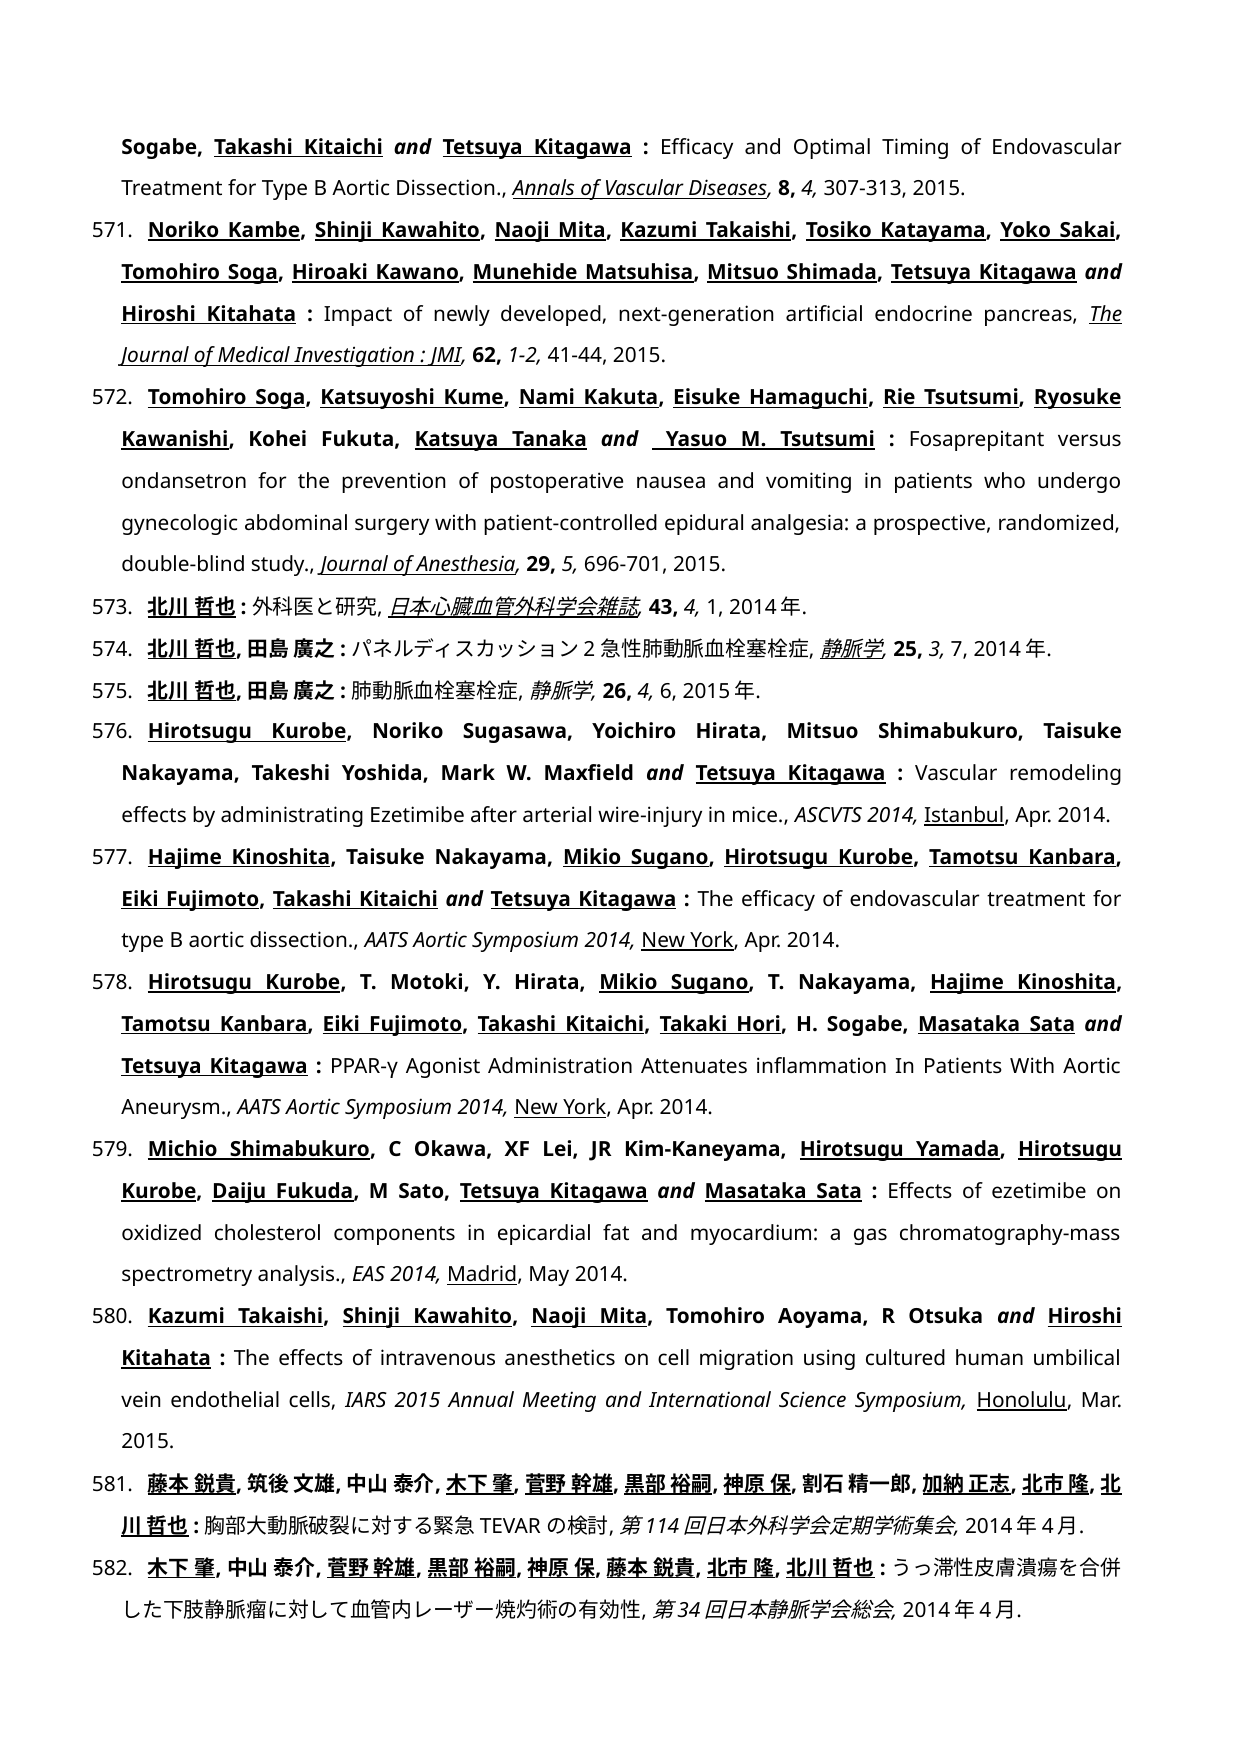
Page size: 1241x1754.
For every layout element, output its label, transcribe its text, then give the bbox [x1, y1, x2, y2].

list Michio Shimabukuro, C Okawa, XF Lei, JR Kim-Kaneyama, Hirotsugu Yamada, Hirotsugu Kurobe, Daiju Fukuda, M Sato, Tetsuya Kitagawa and Masataka Sata : Effects of ezetimibe on oxidized cholesterol components in epicardial fat and myocardium: a gas chromatography-mass spectrometry analysis., EAS 2014, Madrid, May 2014. [92, 1128, 1122, 1295]
list 木下 肇, 中山 泰介, 菅野 幹雄, 黒部 裕嗣, 神原 保, 藤本 鋭貴, 北市 隆, 北川 哲也 : うっ滞性皮膚潰瘍を合併した下肢静脈瘤に対して血管内レーザー焼灼術の有効性, 第34回日本静脈学会総会, 2014年4月. [92, 1545, 1122, 1629]
list Hirotsugu Kurobe, Noriko Sugasawa, Yoichiro Hirata, Mitsuo Shimabukuro, Taisuke Nakayama, Takeshi Yoshida, Mark W. Maxfield and Tetsuya Kitagawa : Vascular remodeling effects by administrating Ezetimibe after arterial wire-injury in mice., ASCVTS 2014, Istanbul, Apr. 2014. [92, 710, 1122, 835]
list 北川 哲也, 田島 廣之 : パネルディスカッション2 急性肺動脈血栓塞栓症, 静脈学, 25, 3, 7, 2014年. [92, 626, 1122, 668]
list 北川 哲也 : 外科医と研究, 日本心臓血管外科学会雑誌, 43, 4, 1, 2014年. [92, 584, 1122, 626]
list Tomohiro Soga, Katsuyoshi Kume, Nami Kakuta, Eisuke Hamaguchi, Rie Tsutsumi, Ryosuke Kawanishi, Kohei Fukuta, Katsuya Tanaka and Yasuo M. Tsutsumi : Fosaprepitant versus ondansetron for the prevention of postoperative nausea and vomiting in patients who undergo gynecologic abdominal surgery with patient-controlled epidural analgesia: a prospective, randomized, double-blind study., Journal of Anesthesia, 29, 5, 696-701, 2015. [92, 376, 1122, 584]
list Hirotsugu Kurobe, T. Motoki, Y. Hirata, Mikio Sugano, T. Nakayama, Hajime Kinoshita, Tamotsu Kanbara, Eiki Fujimoto, Takashi Kitaichi, Takaki Hori, H. Sogabe, Masataka Sata and Tetsuya Kitagawa : PPAR-γ Agonist Administration Attenuates inflammation In Patients With Aortic Aneurysm., AATS Aortic Symposium 2014, New York, Apr. 2014. [92, 961, 1122, 1128]
list 藤本 鋭貴, 筑後 文雄, 中山 泰介, 木下 肇, 菅野 幹雄, 黒部 裕嗣, 神原 保, 割石 精一郎, 加納 正志, 北市 隆, 北川 哲也 : 胸部大動脈破裂に対する緊急TEVAR の検討, 第114回日本外科学会定期学術集会, 2014年4月. [92, 1462, 1122, 1545]
list Hajime Kinoshita, Taisuke Nakayama, Mikio Sugano, Hirotsugu Kurobe, Tamotsu Kanbara, Eiki Fujimoto, Takashi Kitaichi and Tetsuya Kitagawa : The efficacy of endovascular treatment for type B aortic dissection., AATS Aortic Symposium 2014, New York, Apr. 2014. [92, 835, 1122, 961]
list Kazumi Takaishi, Shinji Kawahito, Naoji Mita, Tomohiro Aoyama, R Otsuka and Hiroshi Kitahata : The effects of intravenous anesthetics on cell migration using cultured human umbilical vein endothelial cells, IARS 2015 Annual Meeting and International Science Symposium, Honolulu, Mar. 2015. [92, 1295, 1122, 1462]
list Noriko Kambe, Shinji Kawahito, Naoji Mita, Kazumi Takaishi, Tosiko Katayama, Yoko Sakai, Tomohiro Soga, Hiroaki Kawano, Munehide Matsuhisa, Mitsuo Shimada, Tetsuya Kitagawa and Hiroshi Kitahata : Impact of newly developed, next-generation artificial endocrine pancreas, The Journal of Medical Investigation : JMI, 62, 1-2, 41-44, 2015. [92, 209, 1122, 376]
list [92, 125, 1122, 209]
list 北川 哲也, 田島 廣之 : 肺動脈血栓塞栓症, 静脈学, 26, 4, 6, 2015年. [92, 668, 1122, 710]
